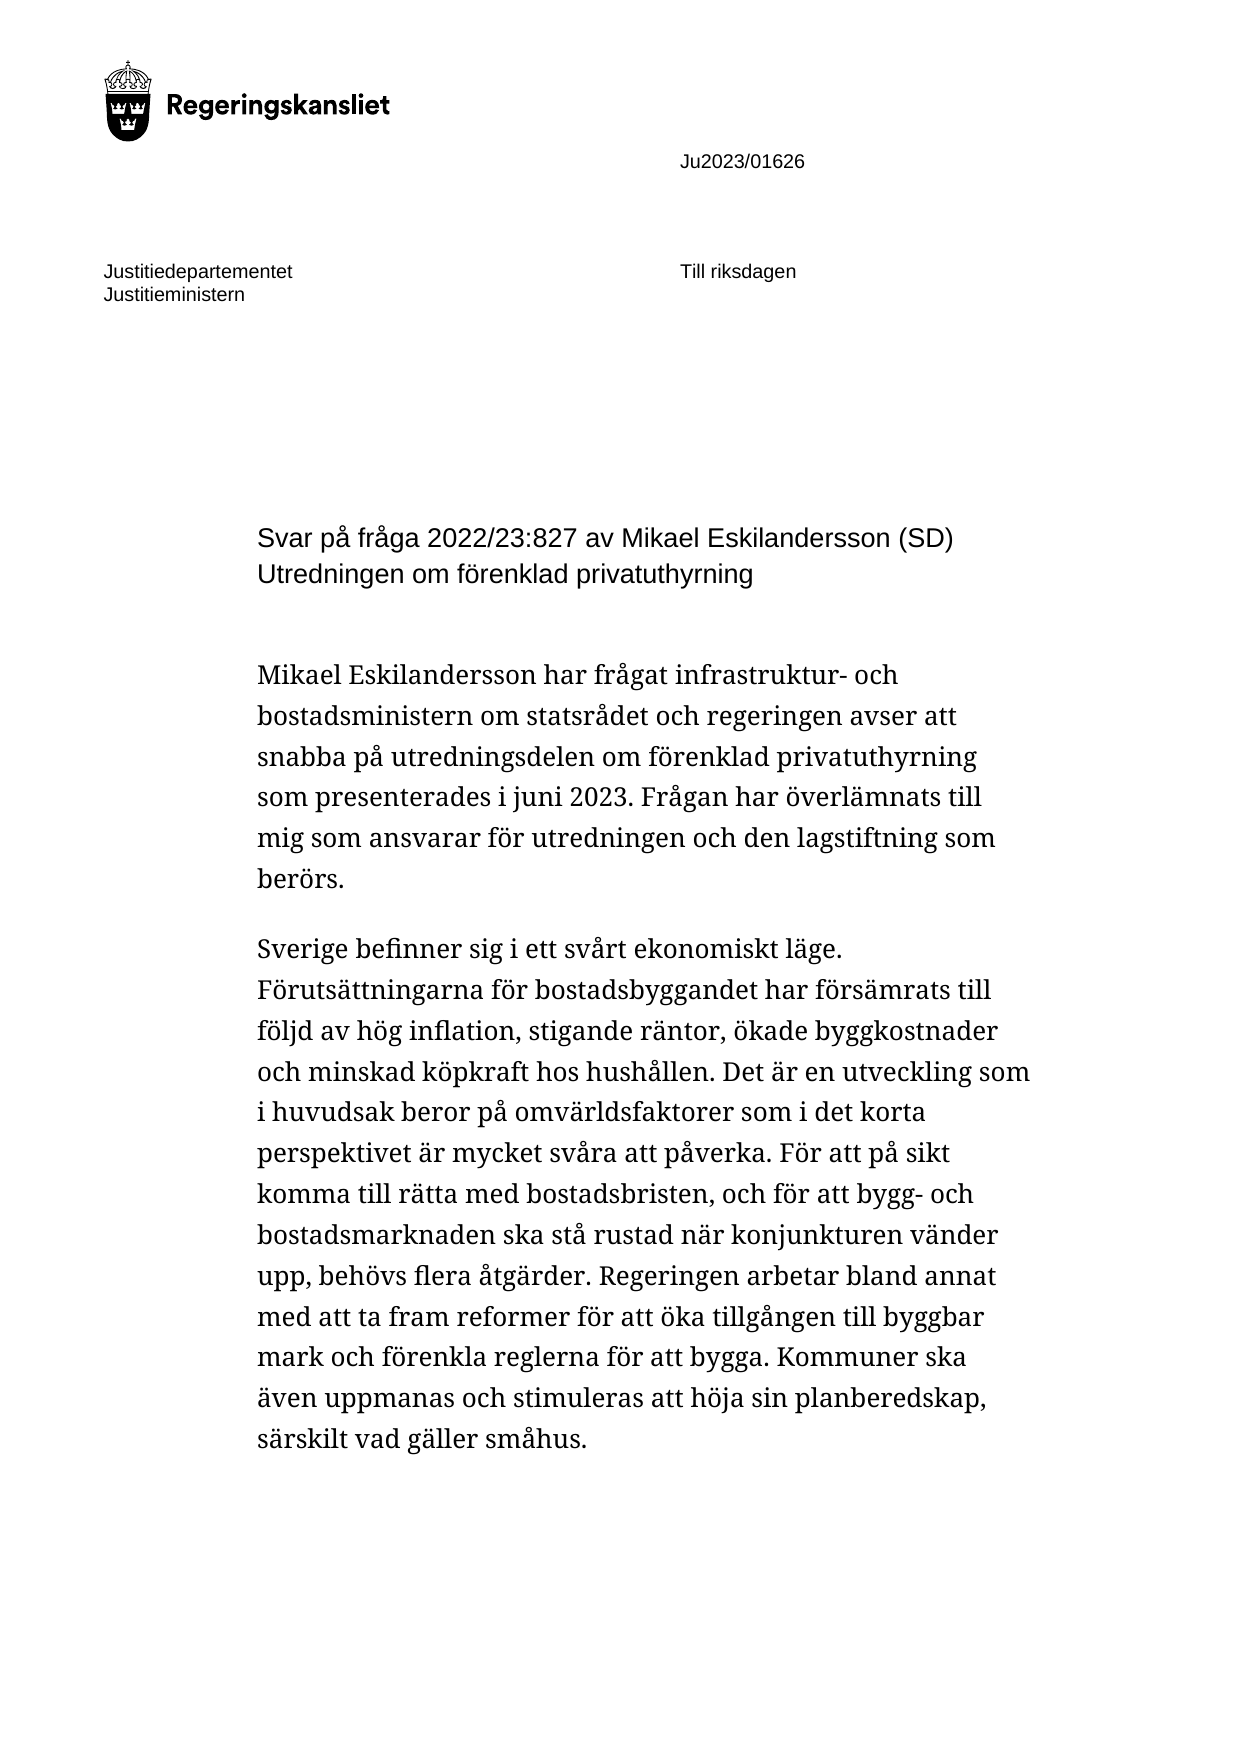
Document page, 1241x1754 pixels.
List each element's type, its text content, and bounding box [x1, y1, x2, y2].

text Mikael Eskilandersson har frågat infrastruktur- och bostadsministern om statsrådet och regeringen avser att snabba på utredningsdelen om förenklad privatuthyrning som presenterades i juni 2023. Frågan har överlämnats till mig som ansvarar för utredningen och den lagstiftning som berörs. [257, 657, 1033, 896]
title Svar på fråga 2022/23:827 av Mikael Eskilandersson (SD) Utredningen om förenklad privatuthyrning [257, 522, 1033, 589]
text Sverige befinner sig i ett svårt ekonomiskt läge. Förutsättningarna för bostadsbyggandet har försämrats till följd av hög inflation, stigande räntor, ökade byggkostnader och minskad köpkraft hos hushållen. Det är en utveckling som i huvudsak beror på omvärldsfaktorer som i det korta perspektivet är mycket svåra att påverka. För att på sikt komma till rätta med bostadsbristen, och för att bygg- och bostadsmarknaden ska stå rustad när konjunkturen vänder upp, behövs flera åtgärder. Regeringen arbetar bland annat med att ta fram reformer för att öka tillgången till byggbar mark och förenkla reglerna för att bygga. Kommuner ska även uppmanas och stimuleras att höja sin planberedskap, särskilt vad gäller småhus. [257, 931, 1033, 1456]
